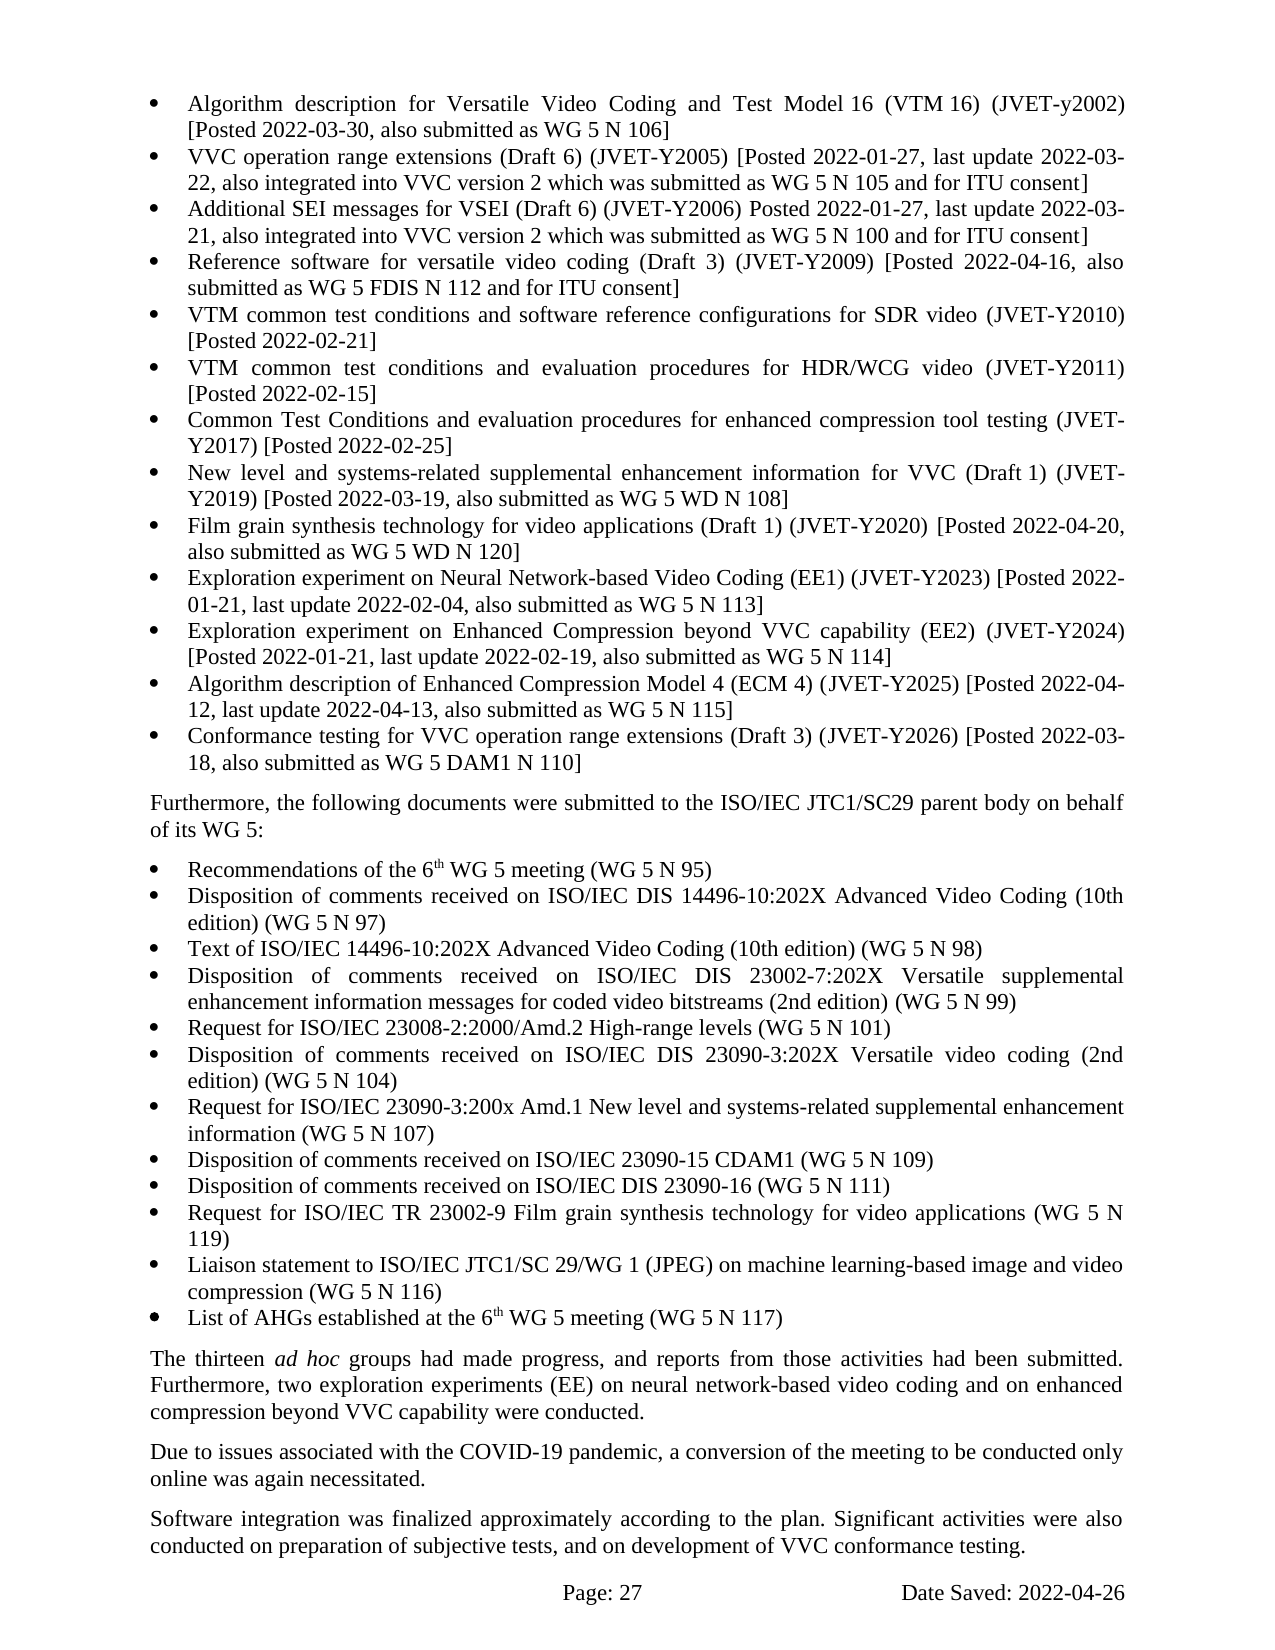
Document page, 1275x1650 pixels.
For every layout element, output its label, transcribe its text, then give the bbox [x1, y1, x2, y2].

list List of AHGs established at the 6th WG 5 meeting (WG 5 N 117) [150, 1304, 1125, 1331]
text Software integration was finalized approximately according to the plan. Significant activities were also conducted on preparation of subjective tests, and on development of VVC conformance testing. [150, 1505, 1125, 1558]
list VVC operation range extensions (Draft 6) (JVET-Y2005) [Posted 2022-01-27, last update 2022-03-22, also integrated into VVC version 2 which was submitted as WG 5 N 105 and for ITU consent] [150, 143, 1125, 195]
list Exploration experiment on Enhanced Compression beyond VVC capability (EE2) (JVET-Y2024) [Posted 2022-01-21, last update 2022-02-19, also submitted as WG 5 N 114] [150, 617, 1125, 670]
list Recommendations of the 6th WG 5 meeting (WG 5 N 95) [150, 856, 1125, 883]
list Text of ISO/IEC 14496-10:202X Advanced Video Coding (10th edition) (WG 5 N 98) [150, 935, 1125, 962]
list VTM common test conditions and software reference configurations for SDR video (JVET-Y2010) [Posted 2022-02-21] [150, 301, 1125, 353]
list VTM common test conditions and evaluation procedures for HDR/WCG video (JVET-Y2011) [Posted 2022-02-15] [150, 353, 1125, 406]
list Disposition of comments received on ISO/IEC DIS 23090-3:202X Versatile video coding (2nd edition) (WG 5 N 104) [150, 1041, 1125, 1093]
text The thirteen ad hoc groups had made progress, and reports from those activities had been submitted. Furthermore, two exploration experiments (EE) on neural network-based video coding and on enhanced compression beyond VVC capability were conducted. [150, 1345, 1125, 1424]
list Film grain synthesis technology for video applications (Draft 1) (JVET-Y2020) [Posted 2022-04-20, also submitted as WG 5 WD N 120] [150, 512, 1125, 564]
list Additional SEI messages for VSEI (Draft 6) (JVET-Y2006) Posted 2022-01-27, last update 2022-03-21, also integrated into VVC version 2 which was submitted as WG 5 N 100 and for ITU consent] [150, 195, 1125, 248]
list Request for ISO/IEC TR 23002-9 Film grain synthesis technology for video applications (WG 5 N 119) [150, 1199, 1125, 1252]
list Algorithm description of Enhanced Compression Model 4 (ECM 4) (JVET-Y2025) [Posted 2022-04-12, last update 2022-04-13, also submitted as WG 5 N 115] [150, 670, 1125, 722]
list Reference software for versatile video coding (Draft 3) (JVET-Y2009) [Posted 2022-04-16, also submitted as WG 5 FDIS N 112 and for ITU consent] [150, 248, 1125, 301]
text Due to issues associated with the COVID-19 pandemic, a conversion of the meeting to be conducted only online was again necessitated. [150, 1438, 1125, 1491]
list Disposition of comments received on ISO/IEC DIS 14496-10:202X Advanced Video Coding (10th edition) (WG 5 N 97) [150, 883, 1125, 935]
list Exploration experiment on Neural Network-based Video Coding (EE1) (JVET-Y2023) [Posted 2022-01-21, last update 2022-02-04, also submitted as WG 5 N 113] [150, 564, 1125, 617]
list Disposition of comments received on ISO/IEC DIS 23002-7:202X Versatile supplemental enhancement information messages for coded video bitstreams (2nd edition) (WG 5 N 99) [150, 962, 1125, 1014]
list Request for ISO/IEC 23090-3:200x Amd.1 New level and systems-related supplemental enhancement information (WG 5 N 107) [150, 1093, 1125, 1146]
list New level and systems-related supplemental enhancement information for VVC (Draft 1) (JVET-Y2019) [Posted 2022-03-19, also submitted as WG 5 WD N 108] [150, 459, 1125, 512]
list Algorithm description for Versatile Video Coding and Test Model 16 (VTM 16) (JVET-y2002) [Posted 2022-03-30, also submitted as WG 5 N 106] [150, 90, 1125, 143]
list Disposition of comments received on ISO/IEC DIS 23090-16 (WG 5 N 111) [150, 1172, 1125, 1199]
text Furthermore, the following documents were submitted to the ISO/IEC JTC1/SC29 parent body on behalf of its WG 5: [150, 789, 1125, 842]
list Disposition of comments received on ISO/IEC 23090-15 CDAM1 (WG 5 N 109) [150, 1146, 1125, 1172]
list Liaison statement to ISO/IEC JTC1/SC 29/WG 1 (JPEG) on machine learning-based image and video compression (WG 5 N 116) [150, 1252, 1125, 1304]
list Conformance testing for VVC operation range extensions (Draft 3) (JVET-Y2026) [Posted 2022-03-18, also submitted as WG 5 DAM1 N 110] [150, 722, 1125, 775]
list Request for ISO/IEC 23008-2:2000/Amd.2 High-range levels (WG 5 N 101) [150, 1014, 1125, 1041]
list Common Test Conditions and evaluation procedures for enhanced compression tool testing (JVET-Y2017) [Posted 2022-02-25] [150, 406, 1125, 459]
